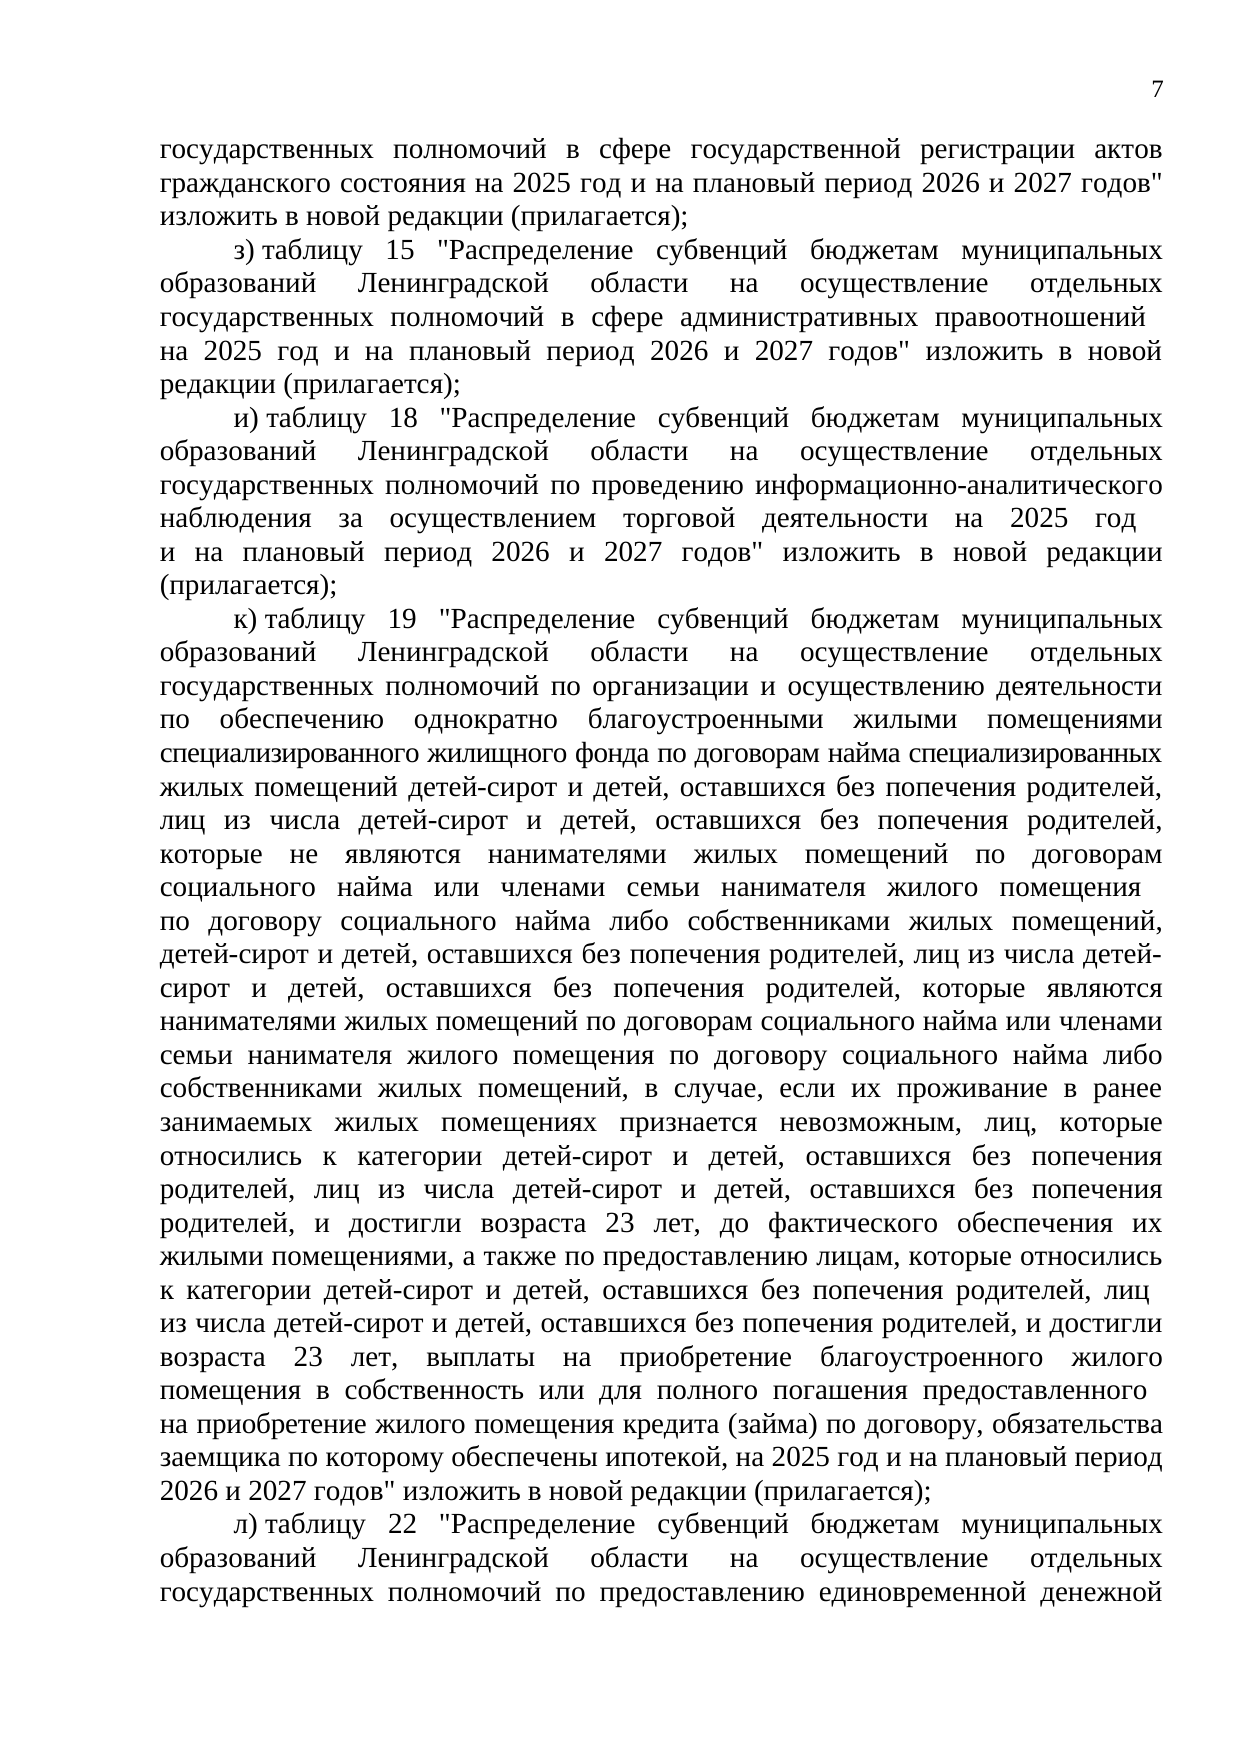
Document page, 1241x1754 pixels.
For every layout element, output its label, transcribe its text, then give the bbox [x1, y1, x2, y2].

text к) таблицу 19 "Распределение субвенций бюджетам муниципальных образований Ленинградской области на осуществление отдельных государственных полномочий по организации и осуществлению деятельности по обеспечению однократно благоустроенными жилыми помещениями специализированного жилищного фонда по договорам найма специализированных жилых помещений детей-сирот и детей, оставшихся без попечения родителей, лиц из числа детей-сирот и детей, оставшихся без попечения родителей, которые не являются нанимателями жилых помещений по договорам социального найма или членами семьи нанимателя жилого помещения по договору социального найма либо собственниками жилых помещений, детей-сирот и детей, оставшихся без попечения родителей, лиц из числа детей-сирот и детей, оставшихся без попечения родителей, которые являются нанимателями жилых помещений по договорам социального найма или членами семьи нанимателя жилого помещения по договору социального найма либо собственниками жилых помещений, в случае, если их проживание в ранее занимаемых жилых помещениях признается невозможным, лиц, которые относились к категории детей-сирот и детей, оставшихся без попечения родителей, лиц из числа детей-сирот и детей, оставшихся без попечения родителей, и достигли возраста 23 лет, до фактического обеспечения их жилыми помещениями, а также по предоставлению лицам, которые относились к категории детей-сирот и детей, оставшихся без попечения родителей, лиц из числа детей-сирот и детей, оставшихся без попечения родителей, и достигли возраста 23 лет, выплаты на приобретение благоустроенного жилого помещения в собственность или для полного погашения предоставленного на приобретение жилого помещения кредита (займа) по договору, обязательства заемщика по которому обеспечены ипотекой, на 2025 год и на плановый период 2026 и 2027 годов" изложить в новой редакции (прилагается); [159, 601, 1163, 1507]
text з) таблицу 15 "Распределение субвенций бюджетам муниципальных образований Ленинградской области на осуществление отдельных государственных полномочий в сфере административных правоотношений на 2025 год и на плановый период 2026 и 2027 годов" изложить в новой редакции (прилагается); [159, 232, 1163, 400]
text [159, 1507, 1163, 1607]
text и) таблицу 18 "Распределение субвенций бюджетам муниципальных образований Ленинградской области на осуществление отдельных государственных полномочий по проведению информационно-аналитического наблюдения за осуществлением торговой деятельности на 2025 год и на плановый период 2026 и 2027 годов" изложить в новой редакции (прилагается); [159, 400, 1163, 601]
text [159, 131, 1163, 232]
